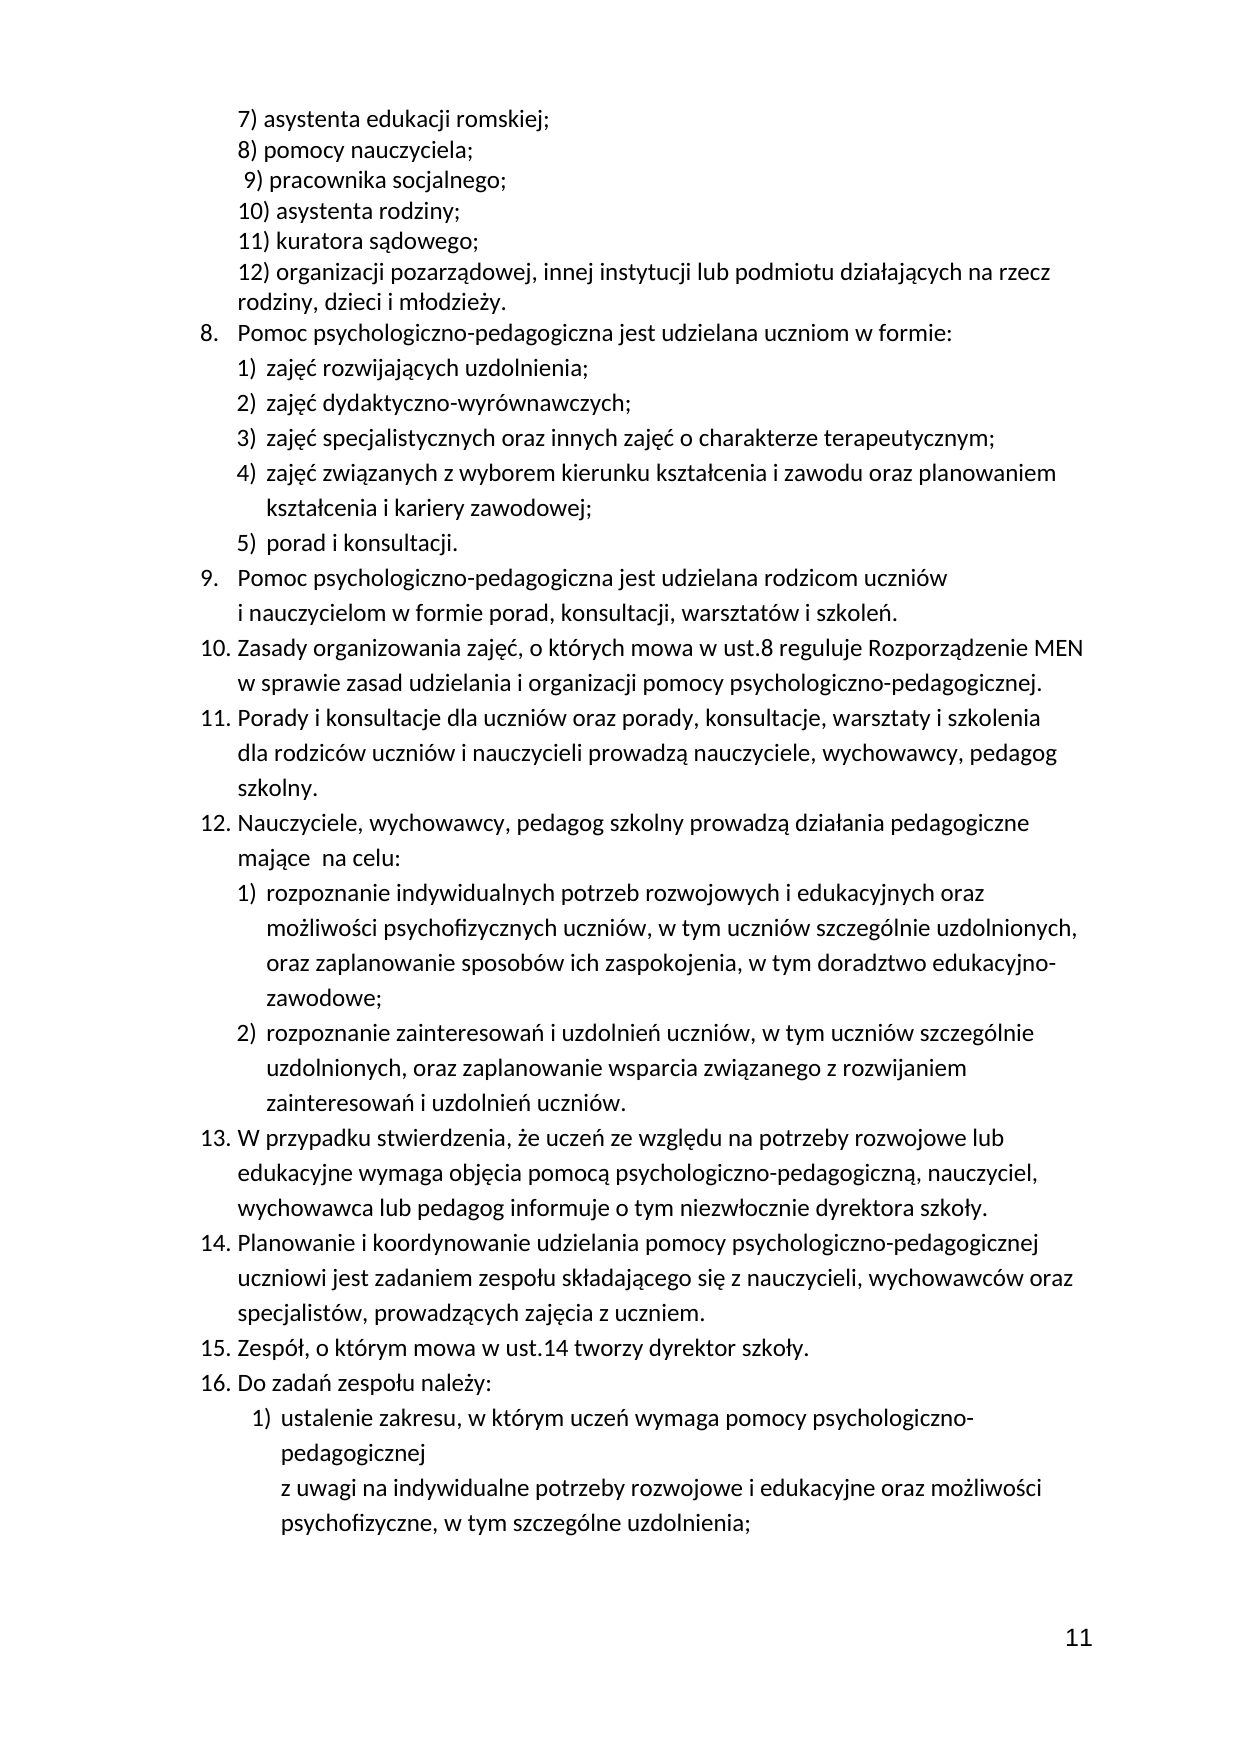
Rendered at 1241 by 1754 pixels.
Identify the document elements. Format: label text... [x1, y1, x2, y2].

list zajęć dydaktyczno-wyrównawczych; [236, 387, 1093, 418]
list Do zadań zespołu należy: [200, 1367, 1093, 1398]
list zajęć związanych z wyborem kierunku kształcenia i zawodu oraz planowaniem kształcenia i kariery zawodowej; [236, 457, 1093, 523]
list Pomoc psychologiczno-pedagogiczna jest udzielana rodzicom uczniów i nauczycielom w formie porad, konsultacji, warsztatów i szkoleń. [200, 562, 1093, 628]
list 9) pracownika socjalnego; [237, 164, 1093, 195]
list Nauczyciele, wychowawcy, pedagog szkolny prowadzą działania pedagogiczne mające na celu: [200, 807, 1093, 873]
list Zespół, o którym mowa w ust.14 tworzy dyrektor szkoły. [200, 1332, 1093, 1363]
list zajęć specjalistycznych oraz innych zajęć o charakterze terapeutycznym; [236, 422, 1093, 453]
list porad i konsultacji. [236, 527, 1093, 558]
list rozpoznanie zainteresowań i uzdolnień uczniów, w tym uczniów szczególnie uzdolnionych, oraz zaplanowanie wsparcia związanego z rozwijaniem zainteresowań i uzdolnień uczniów. [236, 1017, 1093, 1118]
list 10) asystenta rodziny; [237, 195, 1093, 226]
list zajęć rozwijających uzdolnienia; [236, 352, 1093, 383]
list W przypadku stwierdzenia, że uczeń ze względu na potrzeby rozwojowe lub edukacyjne wymaga objęcia pomocą psychologiczno-pedagogiczną, nauczyciel, wychowawca lub pedagog informuje o tym niezwłocznie dyrektora szkoły. [200, 1122, 1093, 1223]
list 12) organizacji pozarządowej, innej instytucji lub podmiotu działających na rzecz rodziny, dzieci i młodzieży. [237, 256, 1093, 317]
list 11) kuratora sądowego; [237, 226, 1093, 256]
list rozpoznanie indywidualnych potrzeb rozwojowych i edukacyjnych oraz możliwości psychofizycznych uczniów, w tym uczniów szczególnie uzdolnionych, oraz zaplanowanie sposobów ich zaspokojenia, w tym doradztwo edukacyjno-zawodowe; [236, 877, 1093, 1013]
list Porady i konsultacje dla uczniów oraz porady, konsultacje, warsztaty i szkolenia dla rodziców uczniów i nauczycieli prowadzą nauczyciele, wychowawcy, pedagog szkolny. [200, 702, 1093, 803]
list Pomoc psychologiczno-pedagogiczna jest udzielana uczniom w formie: [200, 317, 1093, 348]
list ustalenie zakresu, w którym uczeń wymaga pomocy psychologiczno-pedagogicznej z uwagi na indywidualne potrzeby rozwojowe i edukacyjne oraz możliwości psychofizyczne, w tym szczególne uzdolnienia; [251, 1402, 1093, 1538]
list Planowanie i koordynowanie udzielania pomocy psychologiczno-pedagogicznej uczniowi jest zadaniem zespołu składającego się z nauczycieli, wychowawców oraz specjalistów, prowadzących zajęcia z uczniem. [200, 1227, 1093, 1328]
list Zasady organizowania zajęć, o których mowa w ust.8 reguluje Rozporządzenie MEN w sprawie zasad udzielania i organizacji pomocy psychologiczno-pedagogicznej. [200, 632, 1093, 698]
list 7) asystenta edukacji romskiej; [237, 103, 1093, 134]
list 8) pomocy nauczyciela; [237, 134, 1093, 164]
